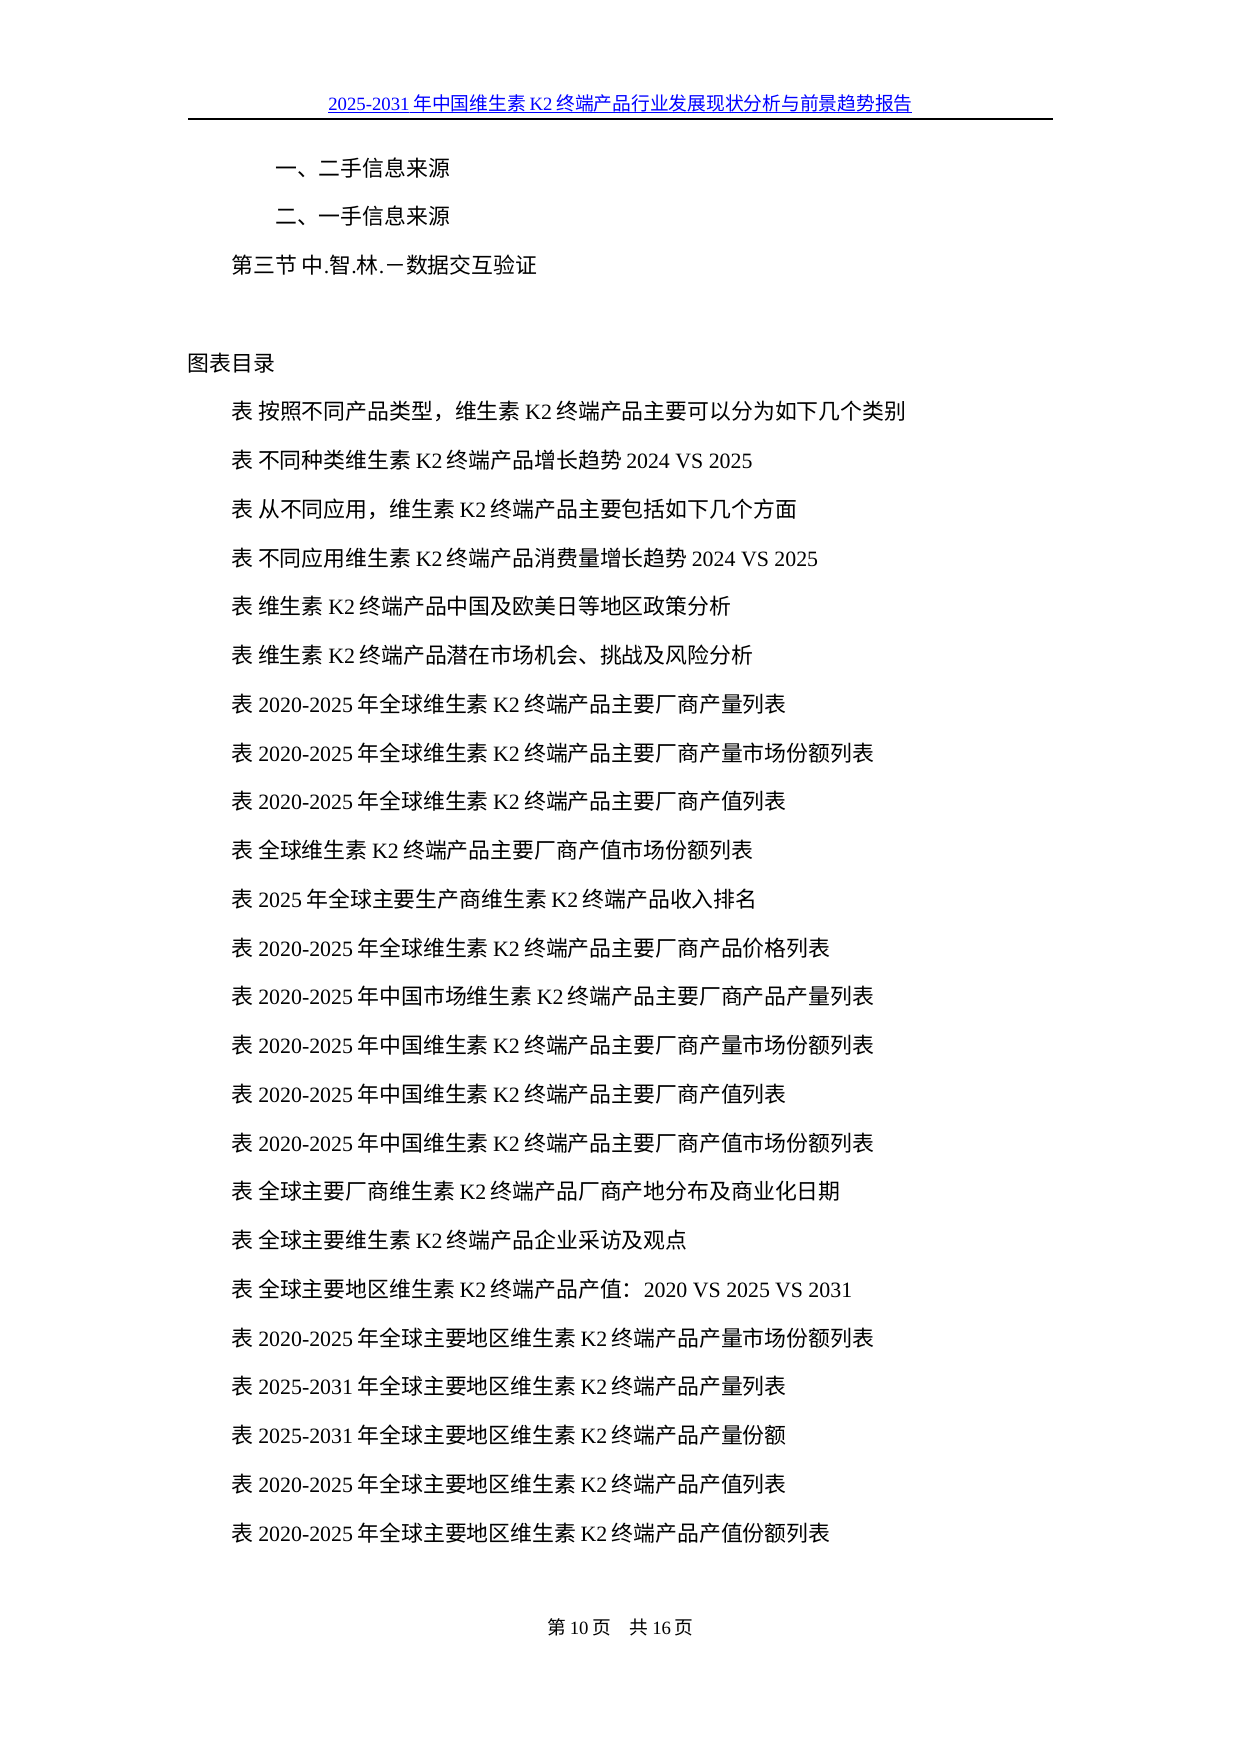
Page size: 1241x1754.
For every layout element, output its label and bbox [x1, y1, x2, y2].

text [187, 150, 1053, 1548]
